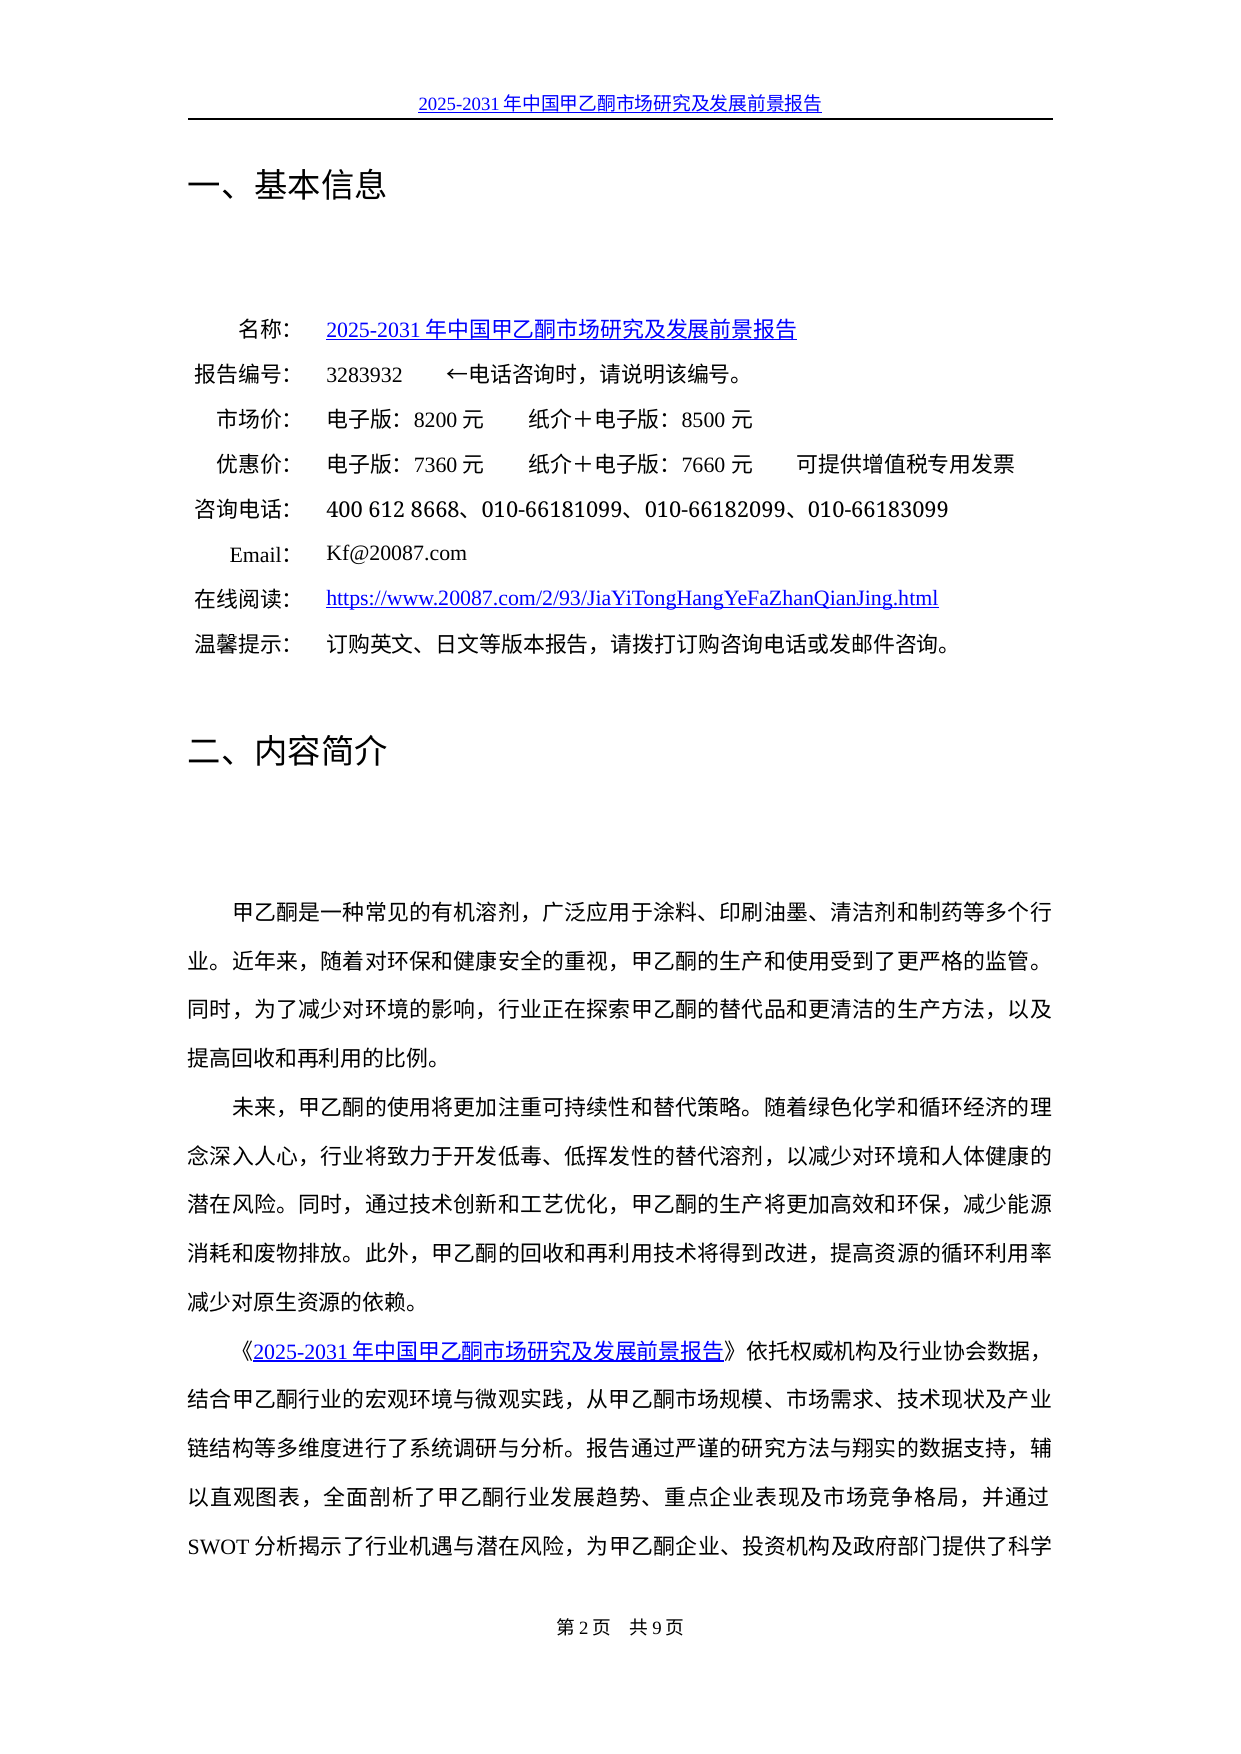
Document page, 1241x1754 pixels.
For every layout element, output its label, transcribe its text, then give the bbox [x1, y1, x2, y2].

table_cell 报告编号： [167, 357, 315, 402]
table_header 2025-2031年中国甲乙酮市场研究及发展前景报告 [315, 312, 1073, 357]
table_cell 400 612 8668、010-66181099、010-66182099、010-66183099 [315, 492, 1073, 537]
table_cell 市场价： [167, 402, 315, 447]
table_cell Kf@20087.com [315, 537, 1073, 582]
title 一、基本信息 [187, 150, 1053, 215]
table_cell 电子版：7360 元 纸介＋电子版：7660 元 可提供增值税专用发票 [315, 447, 1073, 492]
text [187, 894, 1053, 1561]
table_cell 咨询电话： [167, 492, 315, 537]
title 二、内容简介 [187, 717, 1053, 782]
table_header 名称： [167, 312, 315, 357]
table_cell Email： [167, 537, 315, 582]
table_cell 电子版：8200 元 纸介＋电子版：8500 元 [315, 402, 1073, 447]
table_cell [315, 582, 1073, 627]
table_cell 温馨提示： [167, 627, 315, 672]
table_cell 3283932 ←电话咨询时，请说明该编号。 [315, 357, 1073, 402]
table_cell 订购英文、日文等版本报告，请拨打订购咨询电话或发邮件咨询。 [315, 627, 1073, 672]
table_cell 在线阅读： [167, 582, 315, 627]
table_cell 优惠价： [167, 447, 315, 492]
